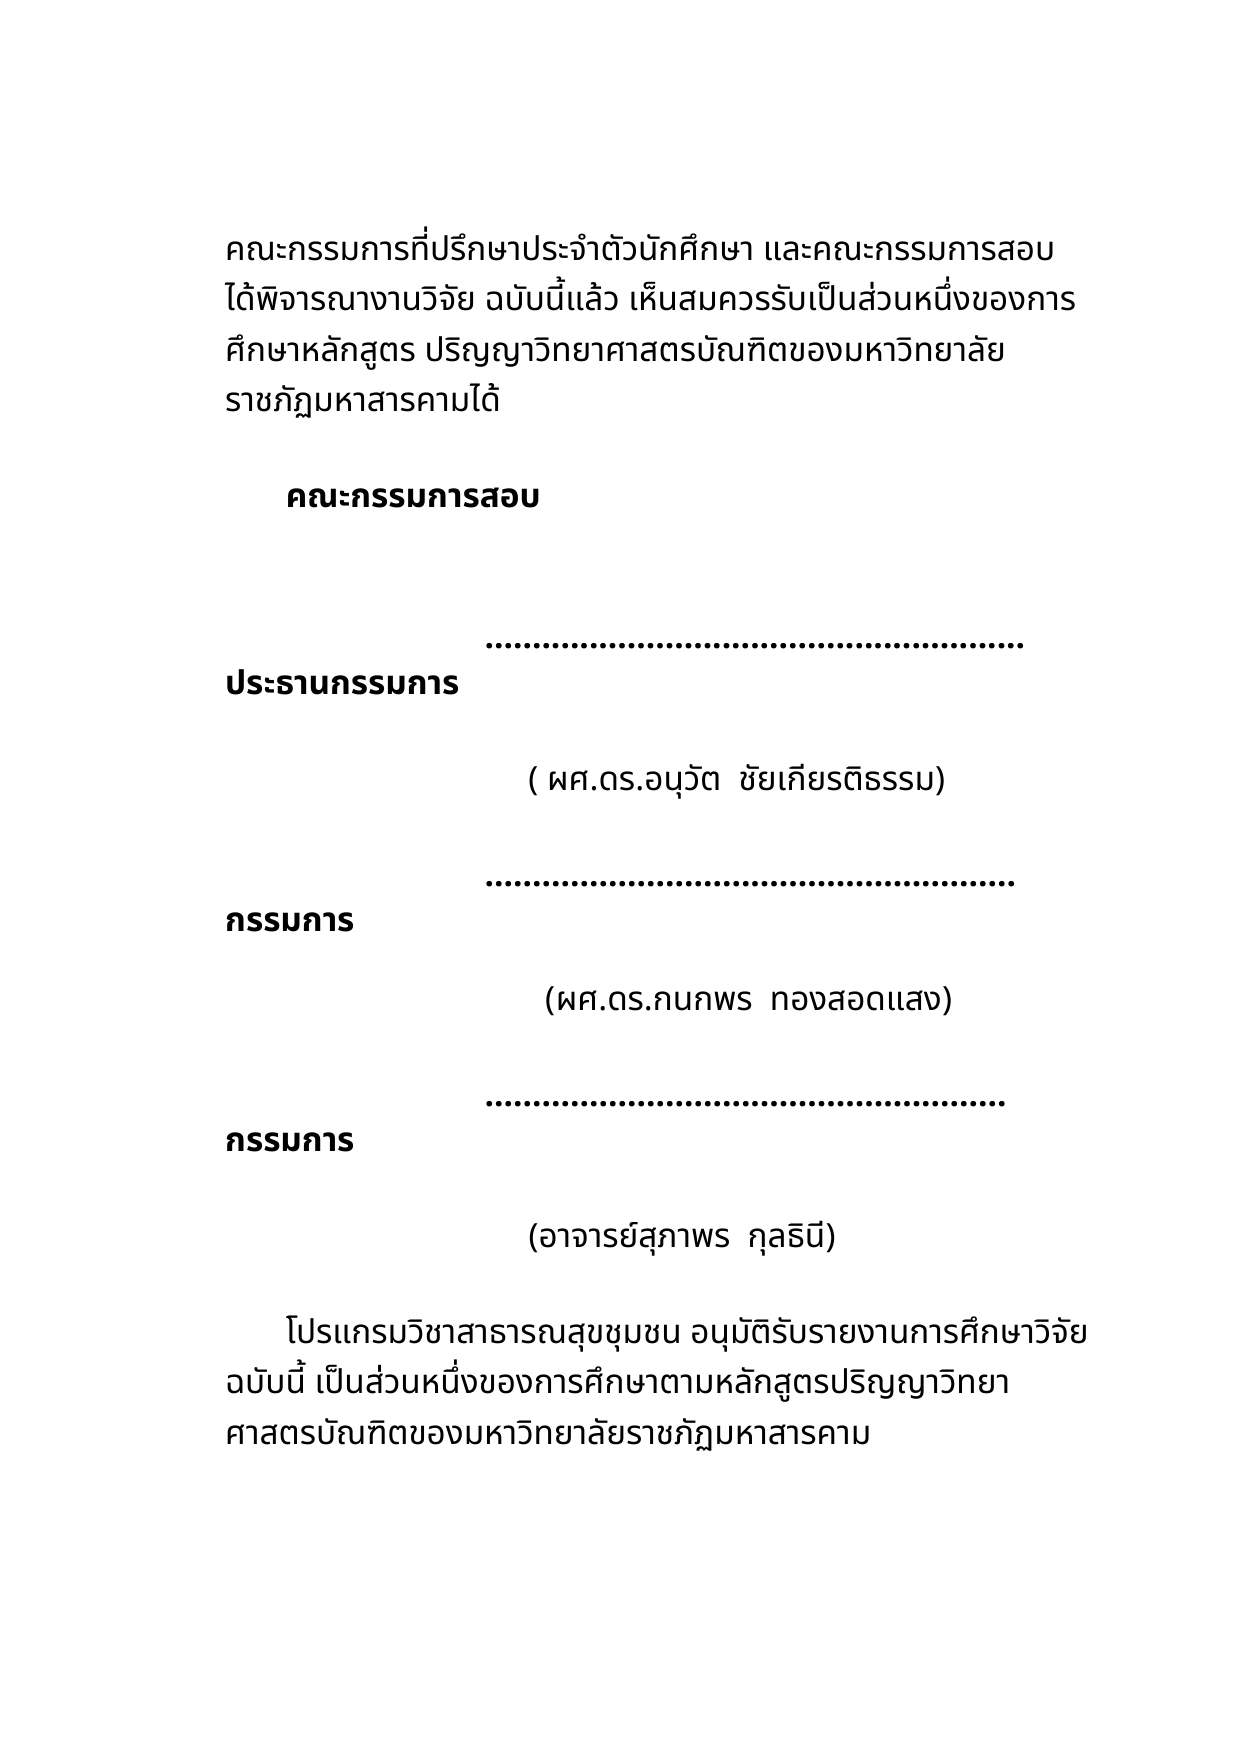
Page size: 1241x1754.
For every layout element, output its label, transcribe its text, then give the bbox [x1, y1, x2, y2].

text คณะกรรมการสอบ [225, 472, 1090, 522]
text (อาจารย์สุภาพร กุลธินี) [225, 1212, 1090, 1262]
text ......................................................... ประธานกรรมการ [225, 613, 1090, 709]
text โปรแกรมวิชาสาธารณสุขชุมชน อนุมัติรับรายงานการศึกษาวิจัยฉบับนี้ เป็นส่วนหนึ่งของการศึกษาตามหลักสูตรปริญญาวิทยาศาสตรบัณฑิตของมหาวิทยาลัยราชภัฏมหาสารคาม [225, 1308, 1090, 1459]
text ( ผศ.ดร.อนุวัต ชัยเกียรติธรรม) [225, 754, 1090, 805]
text คณะกรรมการที่ปรึกษาประจำตัวนักศึกษา และคณะกรรมการสอบ ได้พิจารณางานวิจัย ฉบับนี้แล้ว เห็นสมควรรับเป็นส่วนหนึ่งของการศึกษาหลักสูตร ปริญญาวิทยาศาสตรบัณฑิตของมหาวิทยาลัย [225, 225, 1090, 376]
text (ผศ.ดร.กนกพร ทองสอดแสง) [225, 974, 1090, 1025]
text ราชภัฏมหาสารคามได้ [225, 376, 1090, 427]
text .………………………………………………. กรรมการ [225, 851, 1090, 946]
text .……………………………………………… กรรมการ [225, 1071, 1090, 1166]
